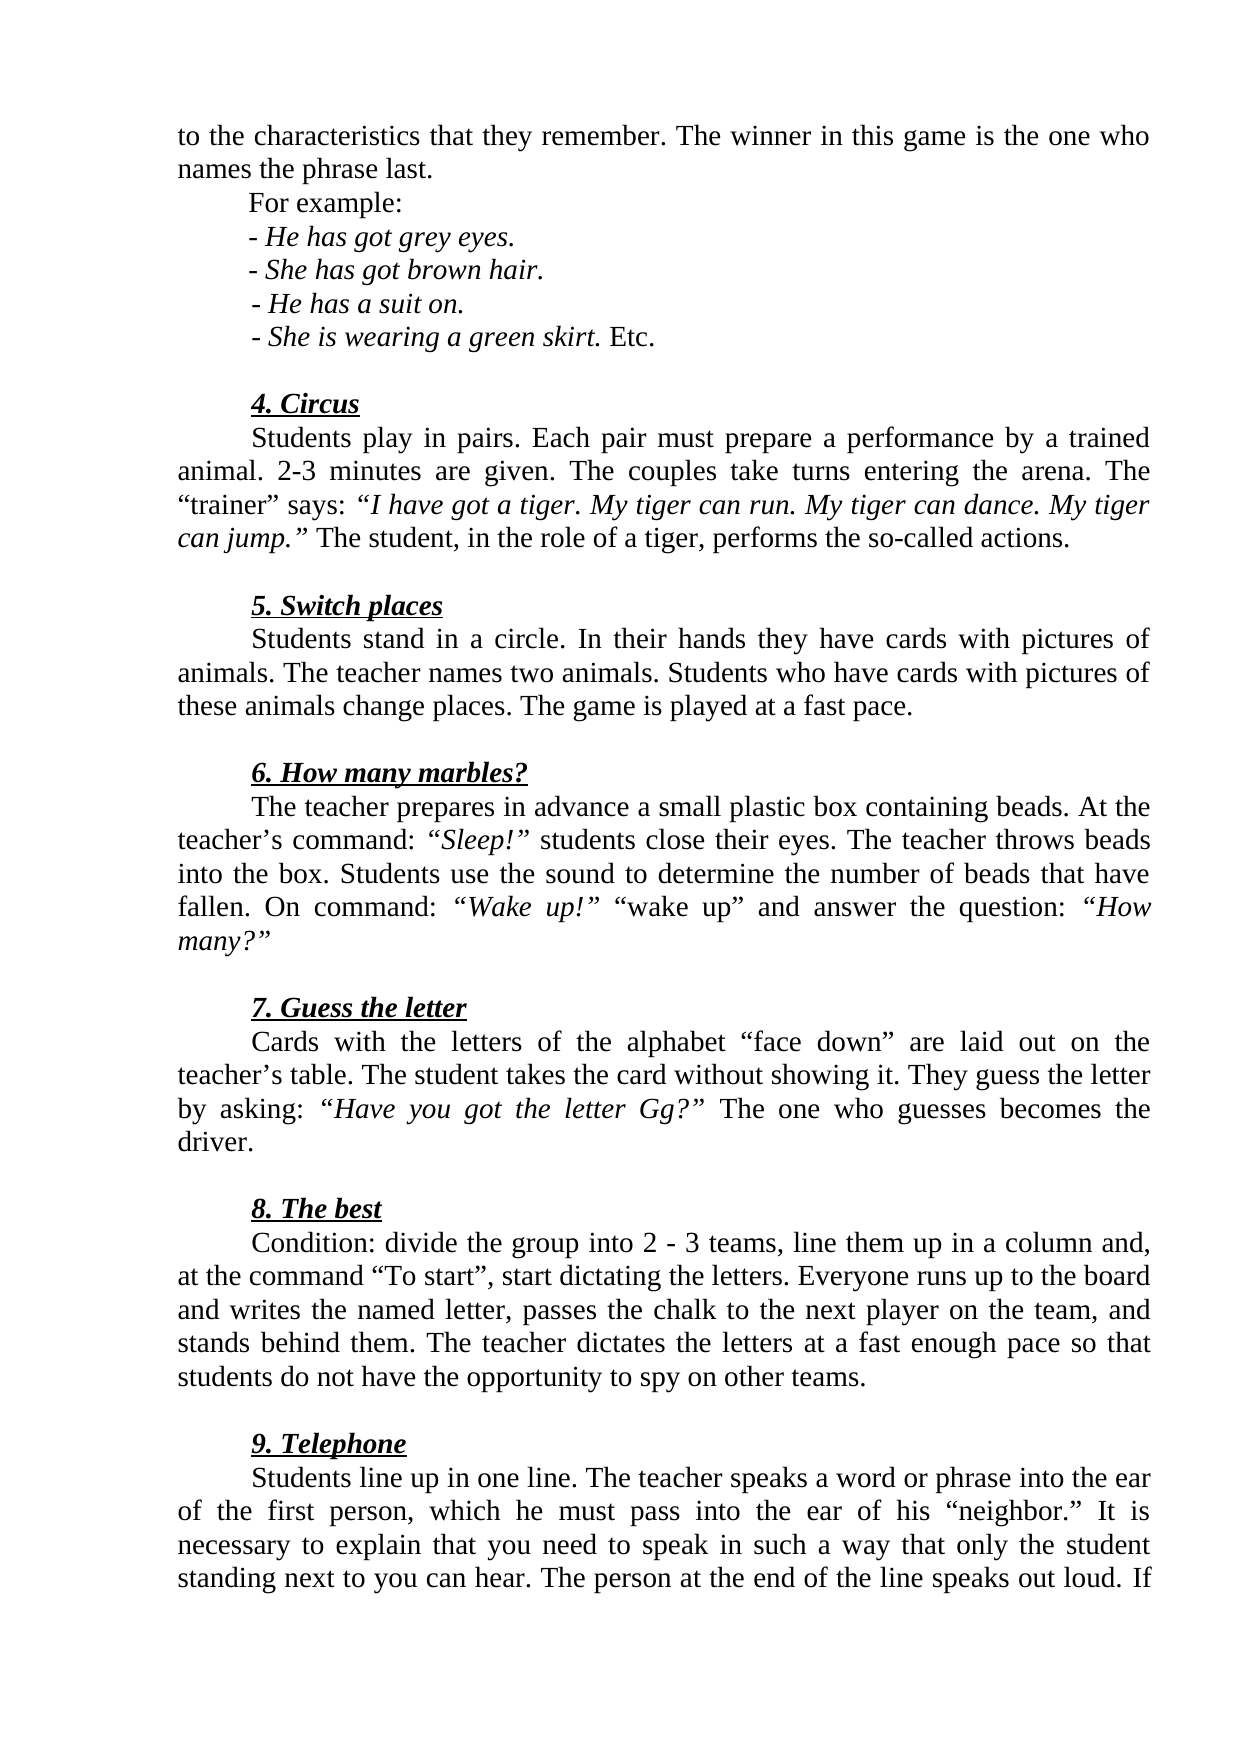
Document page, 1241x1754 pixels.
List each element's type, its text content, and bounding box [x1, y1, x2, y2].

text For example: [177, 185, 1152, 219]
text Students play in pairs. Each pair must prepare a performance by a trained animal. 2-3 minutes are given. The couples take turns entering the arena. The “trainer” says: “I have got a tiger. My tiger can run. My tiger can dance. My tiger can jump.” The student, in the role of a tiger, performs the so-called actions. [177, 420, 1152, 554]
text 6. How many marbles? [177, 755, 1152, 789]
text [177, 118, 1152, 185]
text 4. Circus [177, 386, 1152, 420]
text 7. Guess the letter [177, 990, 1152, 1024]
text - He has got grey eyes. [177, 219, 1152, 252]
text 5. Switch places [177, 588, 1152, 621]
text The teacher prepares in advance a small plastic box containing beads. At the teacher’s command: “Sleep!” students close their eyes. The teacher throws beads into the box. Students use the sound to determine the number of beads that have fallen. On command: “Wake up!” “wake up” and answer the question: “How many?” [177, 789, 1152, 957]
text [177, 1460, 1152, 1594]
text Cards with the letters of the alphabet “face down” are laid out on the teacher’s table. The student takes the card without showing it. They guess the letter by asking: “Have you got the letter Gg?” The one who guesses becomes the driver. [177, 1024, 1152, 1158]
text 8. The best [177, 1191, 1152, 1225]
text 9. Telephone [177, 1426, 1152, 1460]
text Condition: divide the group into 2 - 3 teams, line them up in a column and, at the command “To start”, start dictating the letters. Everyone runs up to the board and writes the named letter, passes the chalk to the next player on the team, and stands behind them. The teacher dictates the letters at a fast enough pace so that students do not have the opportunity to spy on other teams. [177, 1225, 1152, 1393]
text - She is wearing a green skirt. Etc. [177, 319, 1152, 353]
text - He has a suit on. [177, 286, 1152, 319]
text Students stand in a circle. In their hands they have cards with pictures of animals. The teacher names two animals. Students who have cards with pictures of these animals change places. The game is played at a fast pace. [177, 621, 1152, 722]
text - She has got brown hair. [177, 252, 1152, 286]
